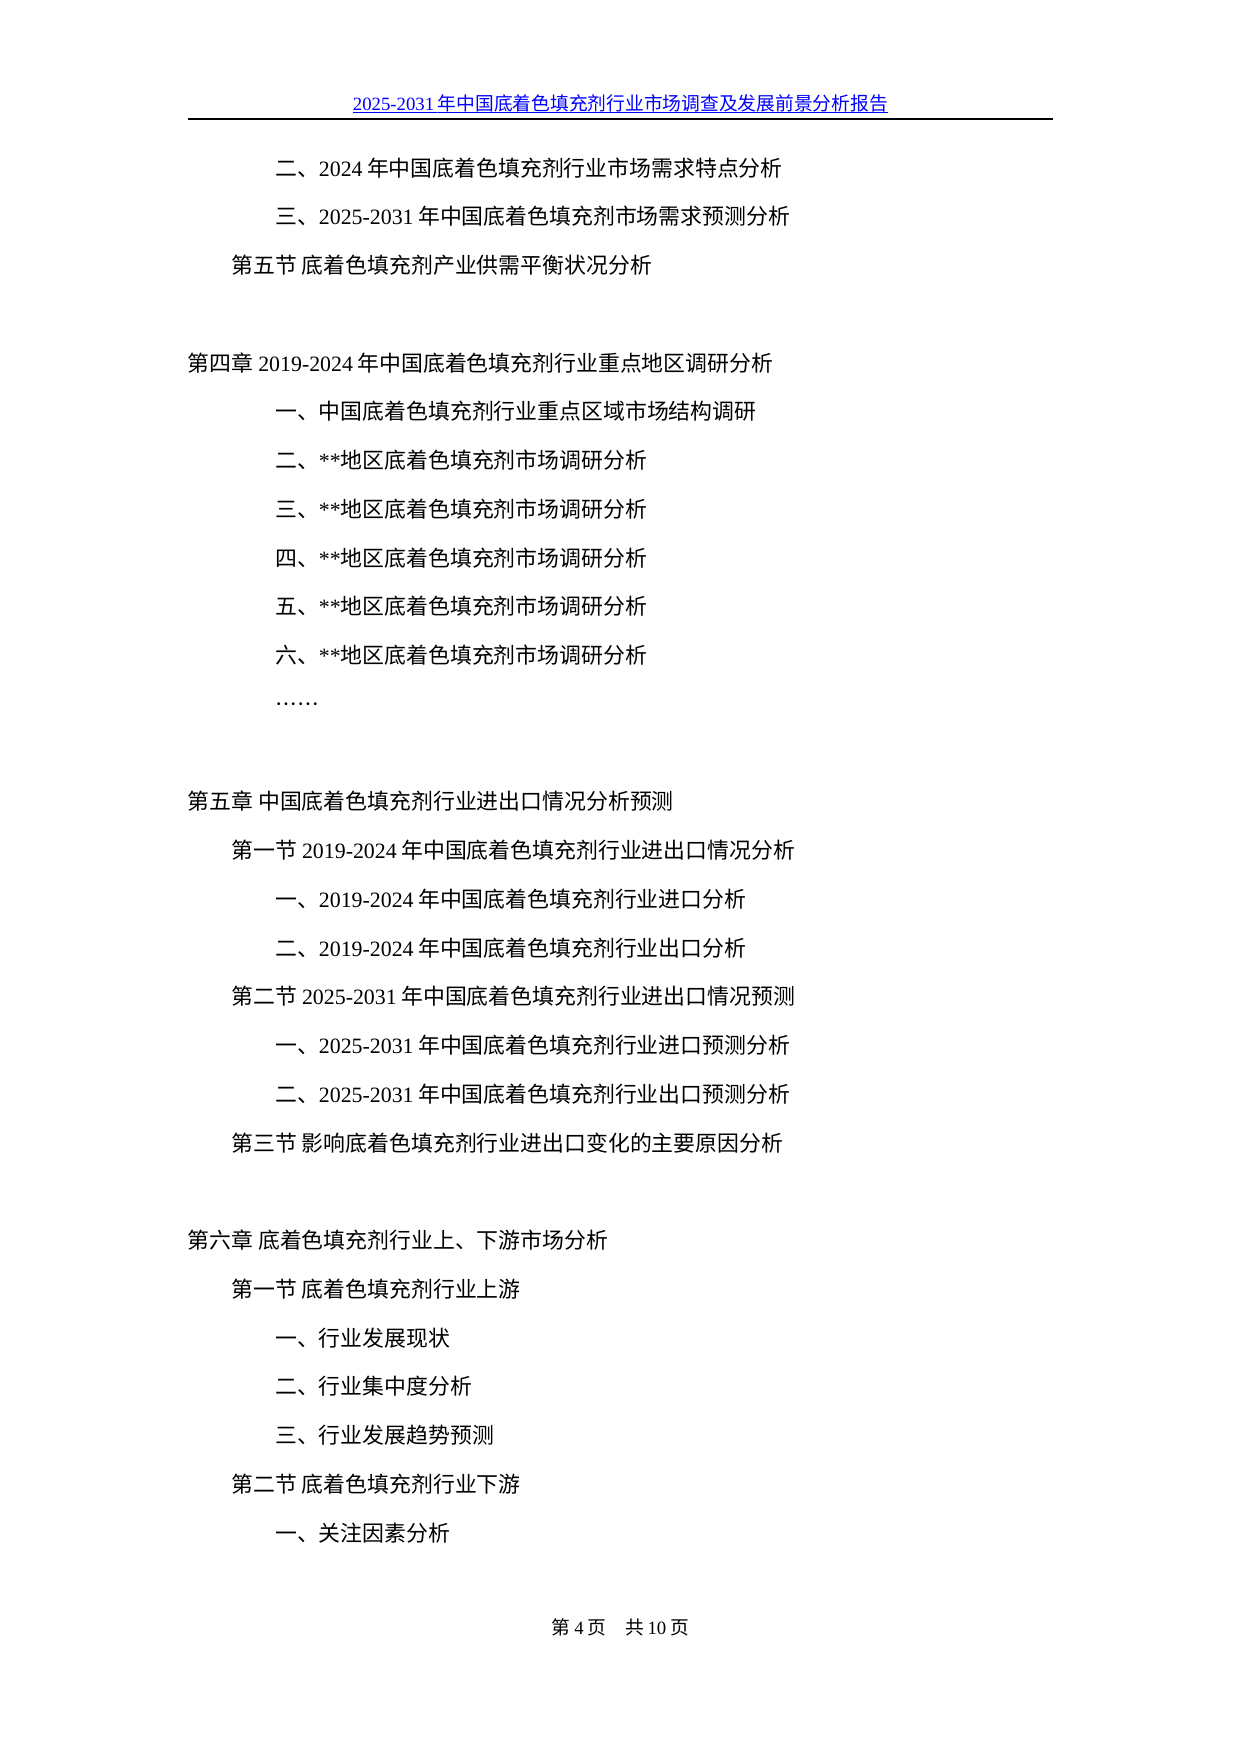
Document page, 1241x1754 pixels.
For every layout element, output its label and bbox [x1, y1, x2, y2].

text [187, 150, 1053, 1548]
